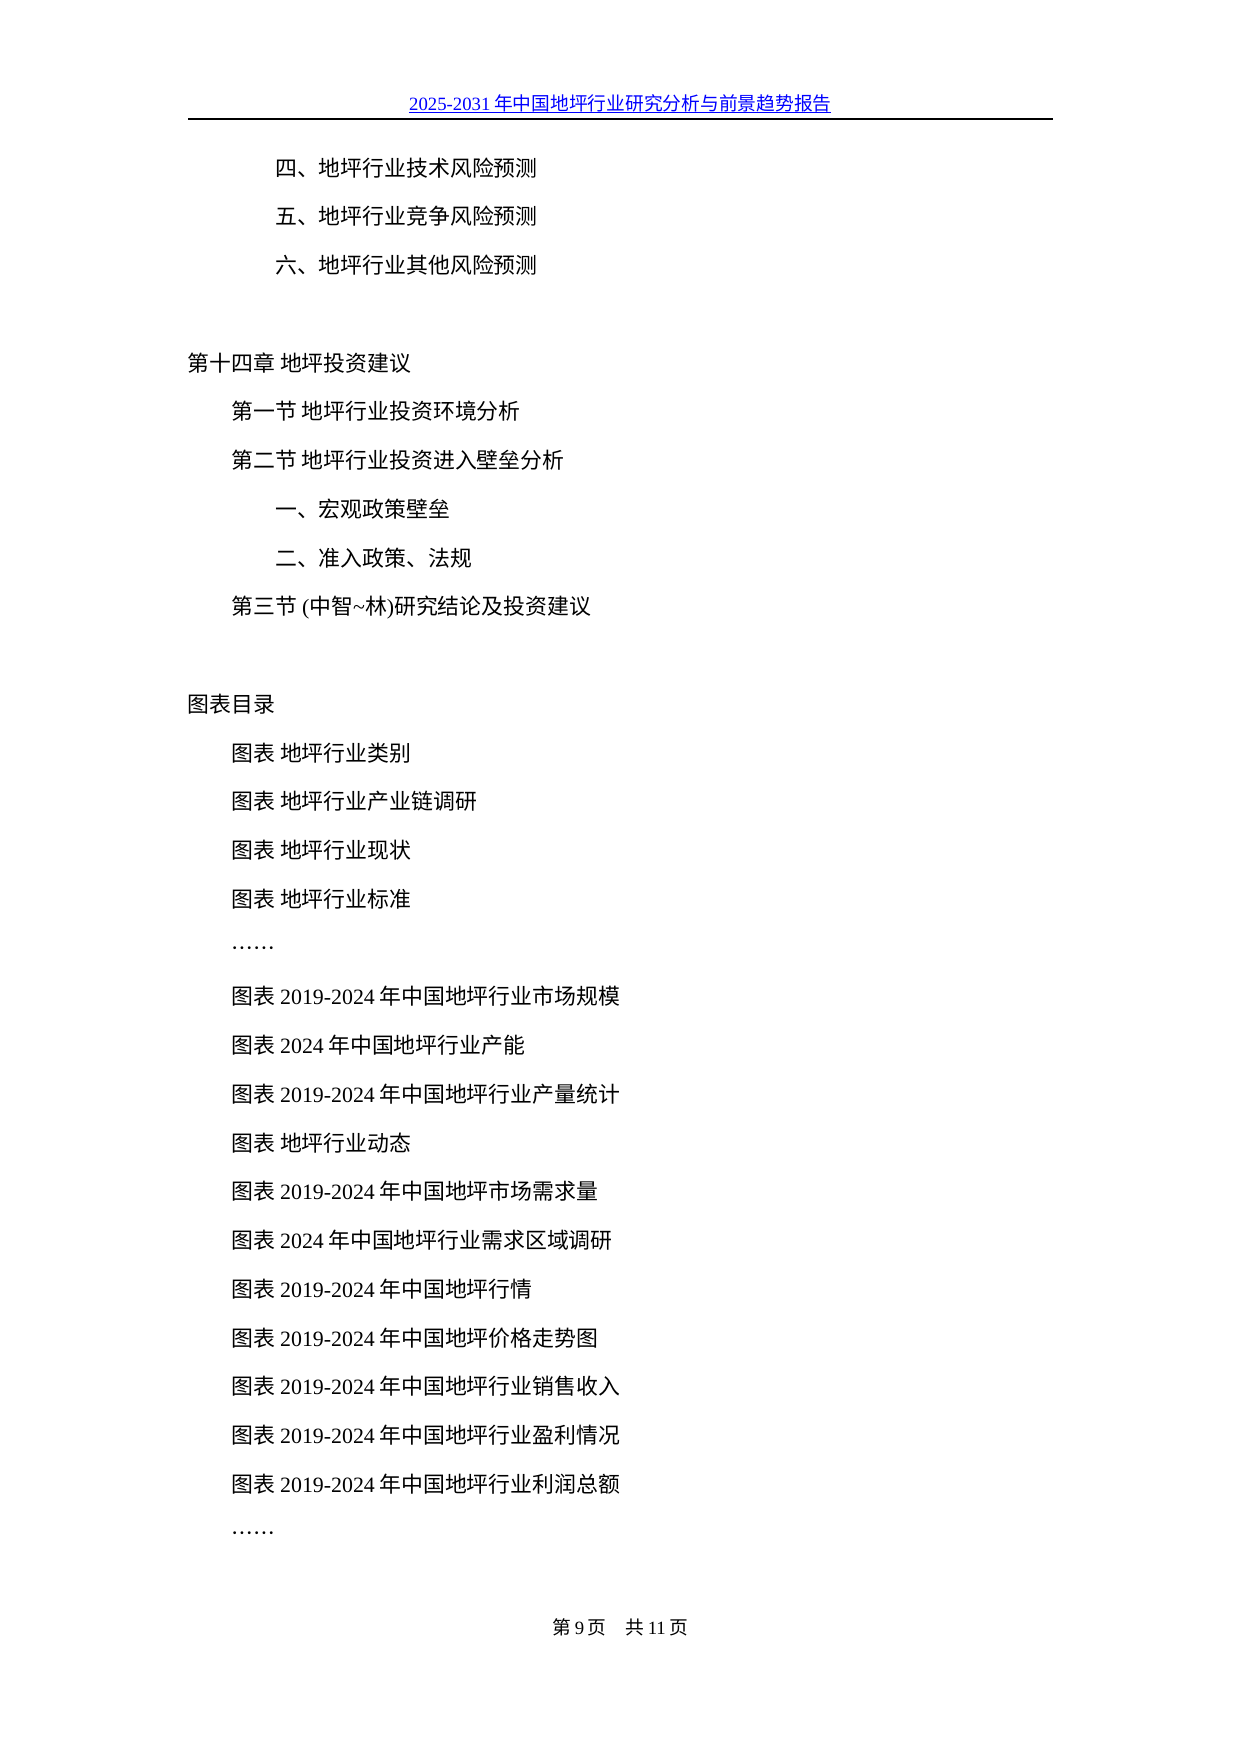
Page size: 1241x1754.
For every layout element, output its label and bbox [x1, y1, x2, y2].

text [187, 150, 1053, 1548]
